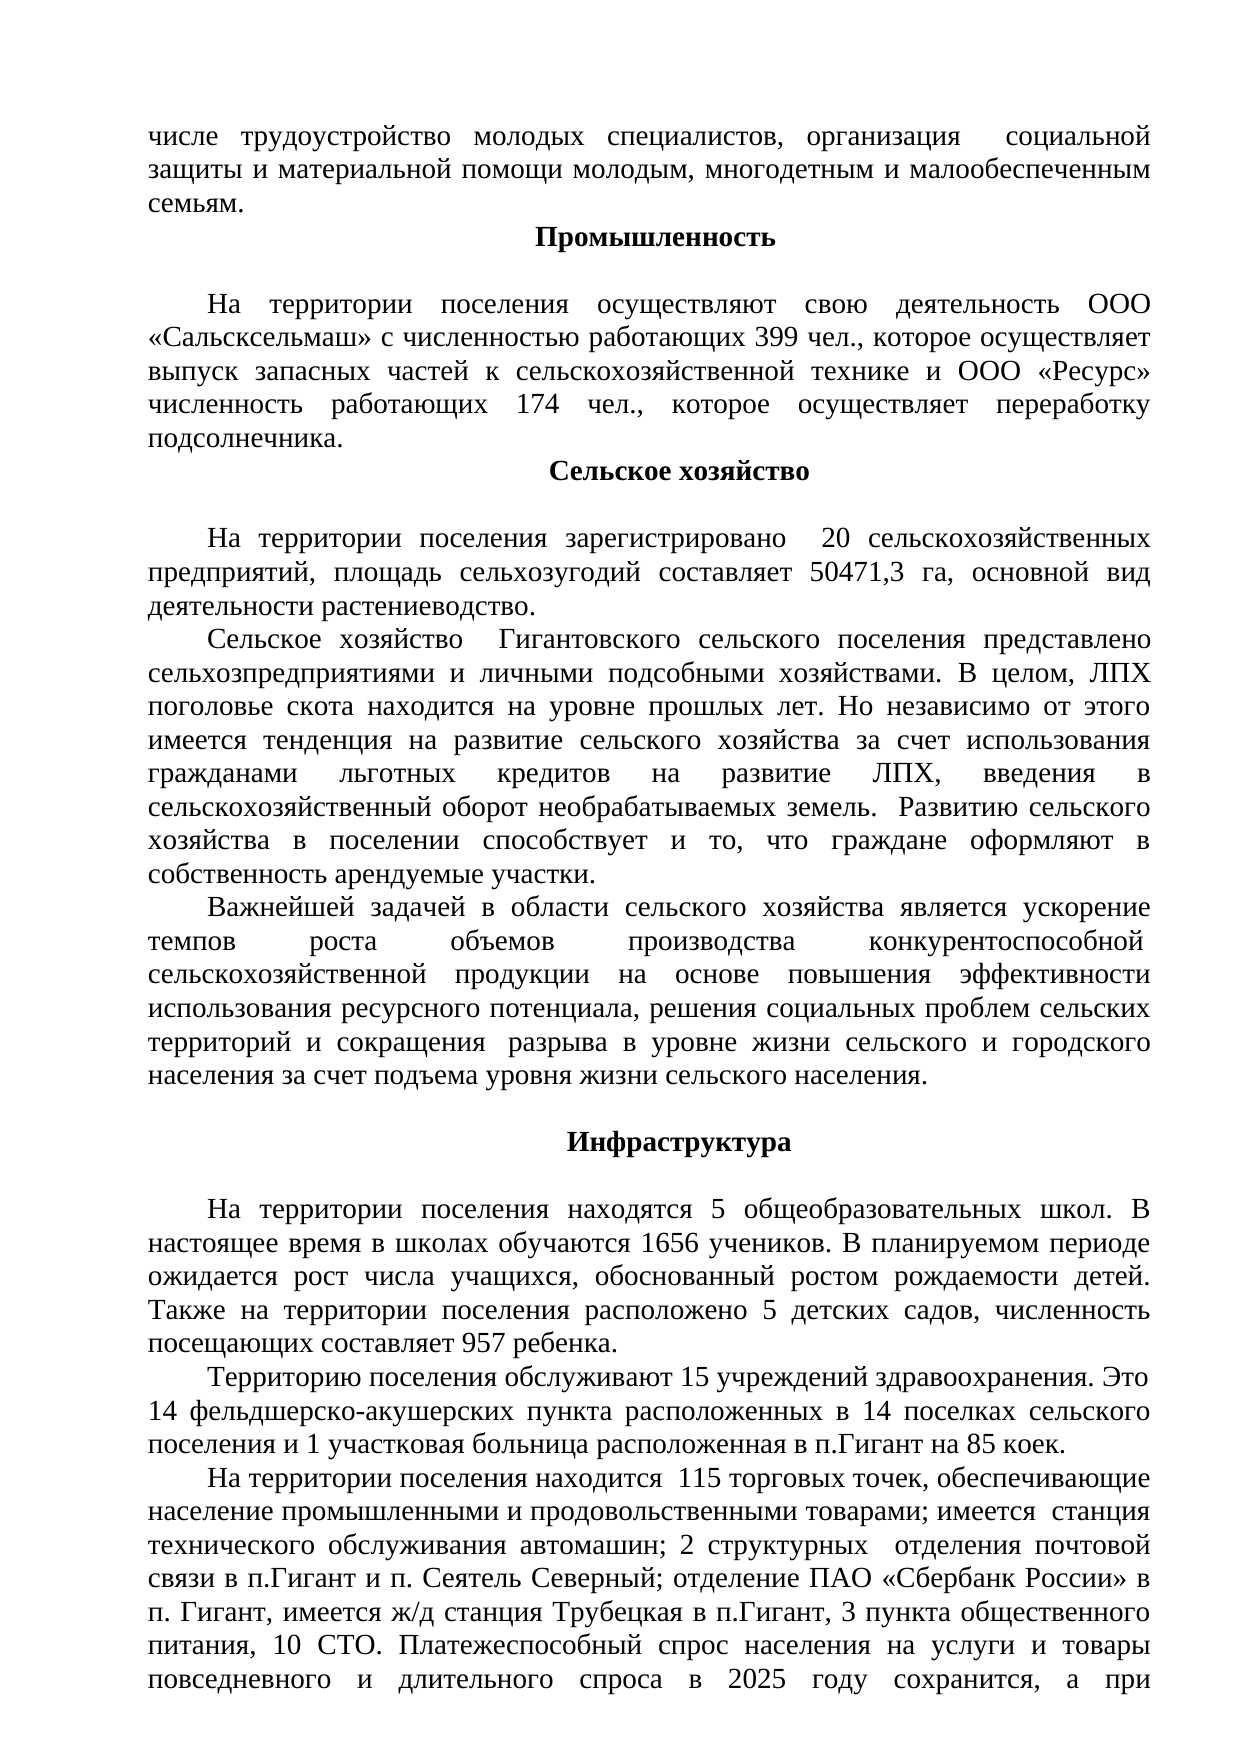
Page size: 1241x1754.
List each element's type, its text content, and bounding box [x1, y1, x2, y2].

text На территории поселения находятся 5 общеобразовательных школ. В настоящее время в школах обучаются 1656 учеников. В планируемом периоде ожидается рост числа учащихся, обоснованный ростом рождаемости детей. Также на территории поселения расположено 5 детских садов, численность посещающих составляет 957 ребенка. [148, 1191, 1152, 1359]
text Сельское хозяйство Гигантовского сельского поселения представлено сельхозпредприятиями и личными подсобными хозяйствами. В целом, ЛПХ поголовье скота находится на уровне прошлых лет. Но независимо от этого имеется тенденция на развитие сельского хозяйства за счет использования гражданами льготных кредитов на развитие ЛПХ, введения в сельскохозяйственный оборот необрабатываемых земель. Развитию сельского хозяйства в поселении способствует и то, что граждане оформляют в собственность арендуемые участки. [148, 621, 1152, 889]
text Сельское хозяйство [148, 453, 1152, 487]
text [148, 1460, 1152, 1694]
text 14 фельдшерско-акушерских пункта расположенных в 14 поселках сельского поселения и 1 участковая больница расположенная в п.Гигант на 85 коек. [148, 1393, 1152, 1460]
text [148, 118, 1152, 219]
text Инфраструктура [148, 1124, 1152, 1158]
text На территории поселения осуществляют свою деятельность ООО «Сальсксельмаш» с численностью работающих 399 чел., которое осуществляет выпуск запасных частей к сельскохозяйственной технике и ООО «Ресурс» численность работающих 174 чел., которое осуществляет переработку подсолнечника. [148, 286, 1152, 453]
text Промышленность [148, 219, 1152, 252]
text Важнейшей задачей в области сельского хозяйства является ускорение темпов роста объемов производства конкурентоспособной сельскохозяйственной продукции на основе повышения эффективности использования ресурсного потенциала, решения социальных проблем сельских территорий и сокращения разрыва в уровне жизни сельского и городского населения за счет подъема уровня жизни сельского населения. [148, 889, 1152, 1091]
text Территорию поселения обслуживают 15 учреждений здравоохранения. Это [148, 1359, 1152, 1393]
text На территории поселения зарегистрировано 20 сельскохозяйственных предприятий, площадь сельхозугодий составляет 50471,3 га, основной вид деятельности растениеводство. [148, 521, 1152, 621]
